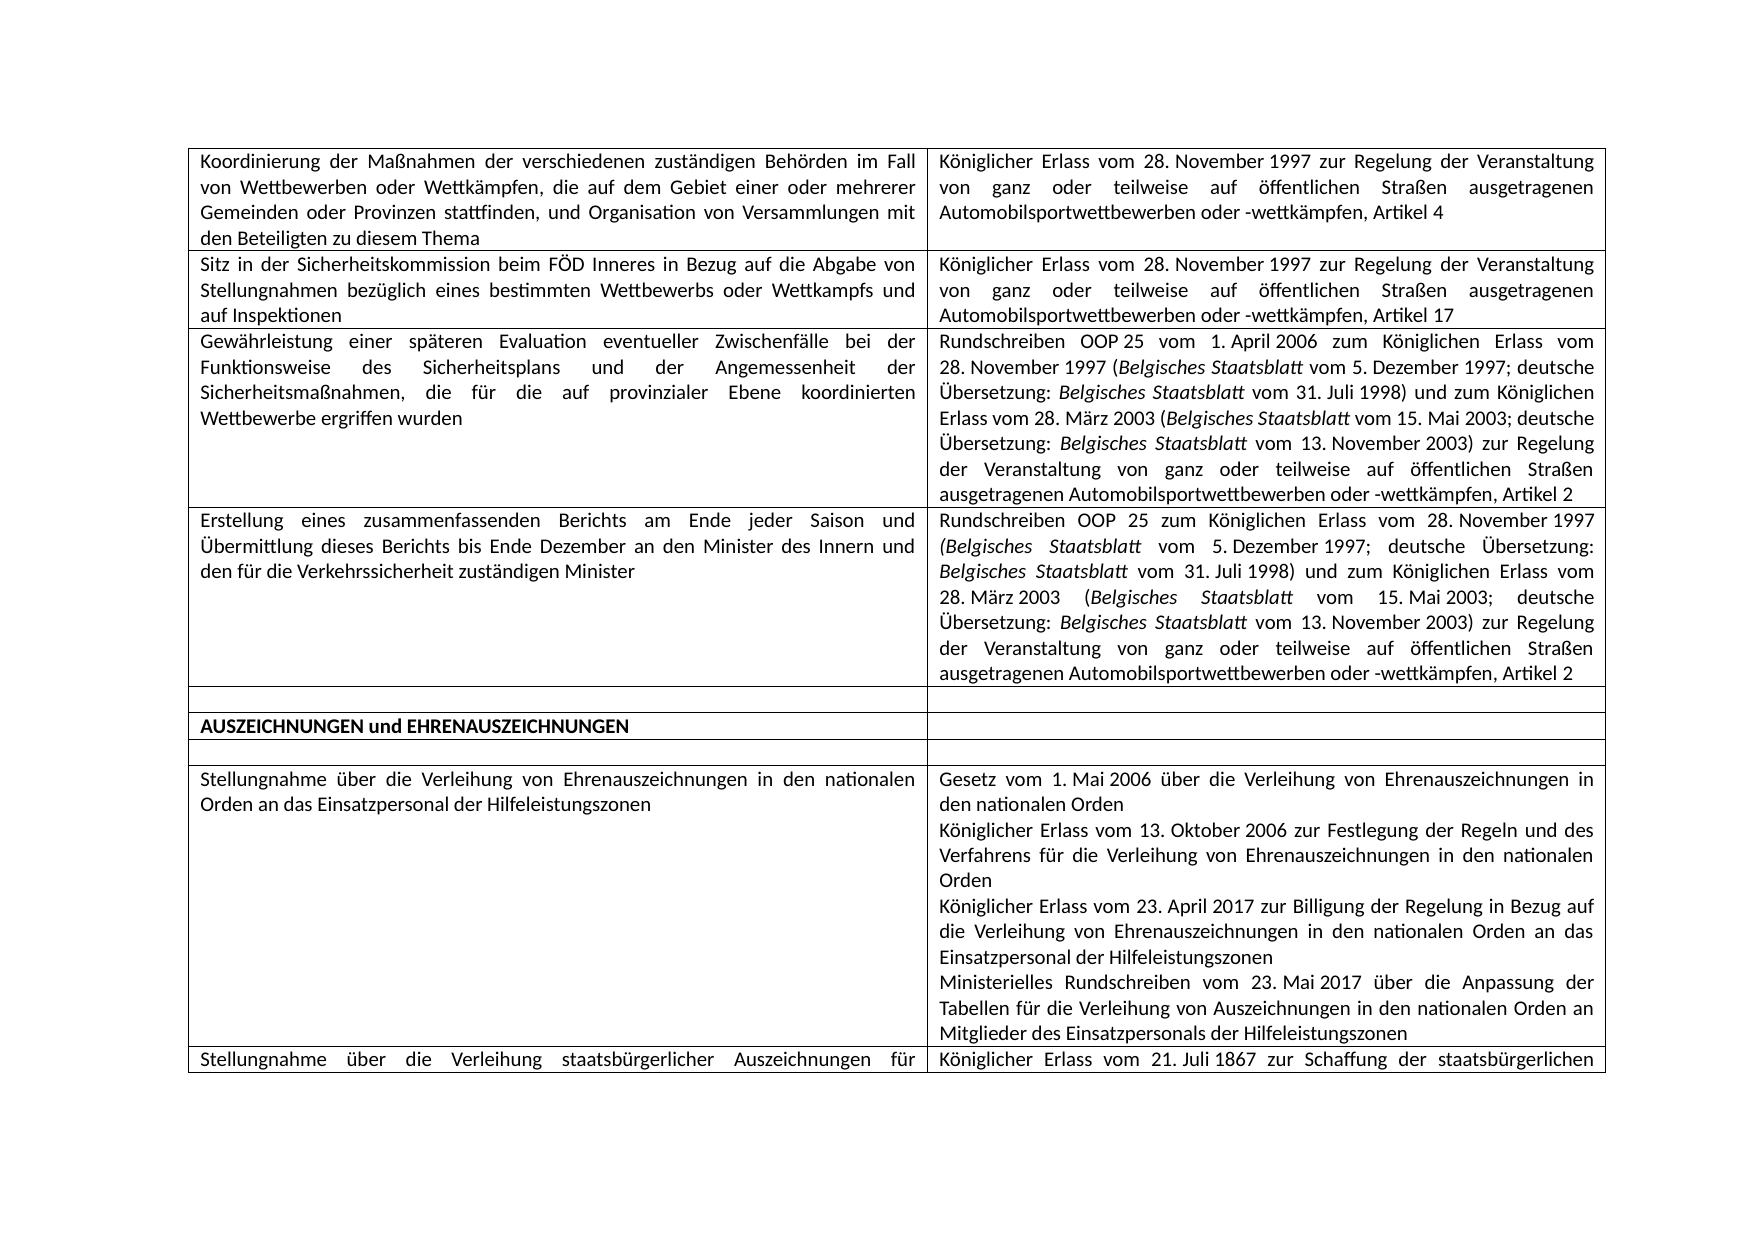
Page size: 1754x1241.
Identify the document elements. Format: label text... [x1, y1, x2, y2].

table_cell Stellungnahme über die Verleihung von Ehrenauszeichnungen in den nationalen Orden an das Einsatzpersonal der Hilfeleistungszonen [189, 766, 927, 1046]
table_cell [189, 1047, 927, 1072]
table_cell Gewährleistung einer späteren Evaluation eventueller Zwischenfälle bei der Funktionsweise des Sicherheitsplans und der Angemessenheit der Sicherheitsmaßnahmen, die für die auf provinzialer Ebene koordinierten Wettbewerbe ergriffen wurden [189, 329, 927, 507]
table_cell Gesetz vom 1. Mai 2006 über die Verleihung von Ehrenauszeichnungen in den nationalen Orden Königlicher Erlass vom 13. Oktober 2006 zur Festlegung der Regeln und des Verfahrens für die Verleihung von Ehrenauszeichnungen in den nationalen Orden Königlicher Erlass vom 23. April 2017 zur Billigung der Regelung in Bezug auf die Verleihung von Ehrenauszeichnungen in den nationalen Orden an das Einsatzpersonal der Hilfeleistungszonen Ministerielles Rundschreiben vom 23. Mai 2017 über die Anpassung der Tabellen für die Verleihung von Auszeichnungen in den nationalen Orden an Mitglieder des Einsatzpersonals der Hilfeleistungszonen [928, 766, 1605, 1046]
table_cell Sitz in der Sicherheitskommission beim FÖD Inneres in Bezug auf die Abgabe von Stellungnahmen bezüglich eines bestimmten Wettbewerbs oder Wettkampfs und auf Inspektionen [189, 251, 927, 328]
table_cell [928, 713, 1605, 738]
table_cell Königlicher Erlass vom 28. November 1997 zur Regelung der Veranstaltung von ganz oder teilweise auf öffentlichen Straßen ausgetragenen Automobilsportwettbewerben oder -wettkämpfen, Artikel 4 [928, 149, 1605, 250]
table_cell [928, 740, 1605, 765]
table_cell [928, 1047, 1605, 1072]
table_cell Erstellung eines zusammenfassenden Berichts am Ende jeder Saison und Übermittlung dieses Berichts bis Ende Dezember an den Minister des Innern und den für die Verkehrssicherheit zuständigen Minister [189, 508, 927, 686]
table_cell Koordinierung der Maßnahmen der verschiedenen zuständigen Behörden im Fall von Wettbewerben oder Wettkämpfen, die auf dem Gebiet einer oder mehrerer Gemeinden oder Provinzen stattfinden, und Organisation von Versammlungen mit den Beteiligten zu diesem Thema [189, 149, 927, 250]
table_cell [189, 740, 927, 765]
table_cell AUSZEICHNUNGEN und EHRENAUSZEICHNUNGEN [189, 713, 927, 738]
table_cell Rundschreiben OOP 25 zum Königlichen Erlass vom 28. November 1997 (Belgisches Staatsblatt vom 5. Dezember 1997; deutsche Übersetzung: Belgisches Staatsblatt vom 31. Juli 1998) und zum Königlichen Erlass vom 28. März 2003 (Belgisches Staatsblatt vom 15. Mai 2003; deutsche Übersetzung: Belgisches Staatsblatt vom 13. November 2003) zur Regelung der Veranstaltung von ganz oder teilweise auf öffentlichen Straßen ausgetragenen Automobilsportwettbewerben oder -wettkämpfen, Artikel 2 [928, 508, 1605, 686]
table_cell Königlicher Erlass vom 28. November 1997 zur Regelung der Veranstaltung von ganz oder teilweise auf öffentlichen Straßen ausgetragenen Automobilsportwettbewerben oder -wettkämpfen, Artikel 17 [928, 251, 1605, 328]
table_cell [928, 687, 1605, 712]
table_cell Rundschreiben OOP 25 vom 1. April 2006 zum Königlichen Erlass vom 28. November 1997 (Belgisches Staatsblatt vom 5. Dezember 1997; deutsche Übersetzung: Belgisches Staatsblatt vom 31. Juli 1998) und zum Königlichen Erlass vom 28. März 2003 (Belgisches Staatsblatt vom 15. Mai 2003; deutsche Übersetzung: Belgisches Staatsblatt vom 13. November 2003) zur Regelung der Veranstaltung von ganz oder teilweise auf öffentlichen Straßen ausgetragenen Automobilsportwettbewerben oder -wettkämpfen, Artikel 2 [928, 329, 1605, 507]
table_cell [189, 687, 927, 712]
